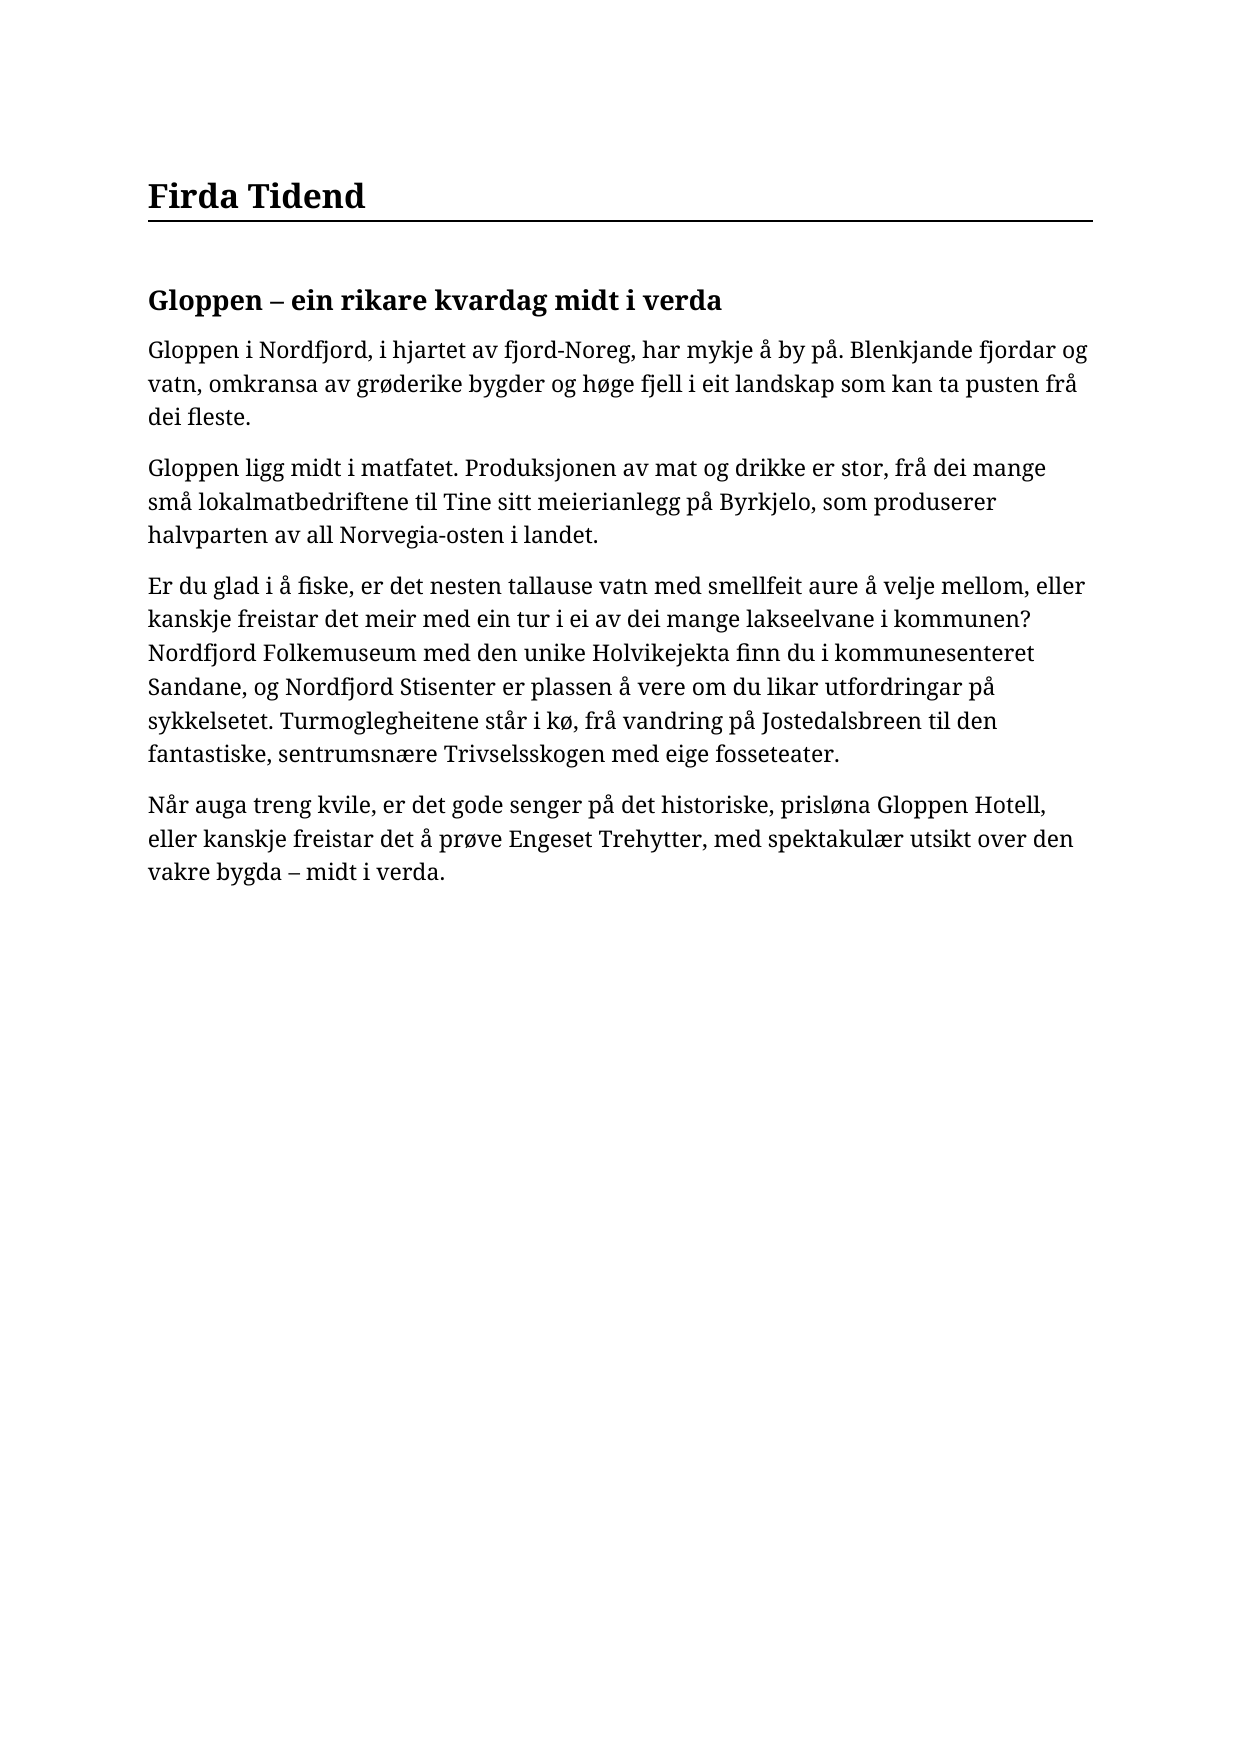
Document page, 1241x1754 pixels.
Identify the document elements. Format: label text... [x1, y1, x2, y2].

text Firda Tidend [148, 173, 1093, 220]
text Når auga treng kvile, er det gode senger på det historiske, prisløna Gloppen Hotell, eller kanskje freistar det å prøve Engeset Trehytter, med spektakulær utsikt over den vakre bygda – midt i verda. [148, 789, 1093, 887]
subtitle Gloppen – ein rikare kvardag midt i verda [148, 281, 1093, 318]
text Gloppen ligg midt i matfatet. Produksjonen av mat og drikke er stor, frå dei mange små lokalmatbedriftene til Tine sitt meierianlegg på Byrkjelo, som produserer halvparten av all Norvegia-osten i landet. [148, 452, 1093, 550]
text Gloppen i Nordfjord, i hjartet av fjord-Noreg, har mykje å by på. Blenkjande fjordar og vatn, omkransa av grøderike bygder og høge fjell i eit landskap som kan ta pusten frå dei fleste. [148, 334, 1093, 432]
text Er du glad i å fiske, er det nesten tallause vatn med smellfeit aure å velje mellom, eller kanskje freistar det meir med ein tur i ei av dei mange lakseelvane i kommunen? Nordfjord Folkemuseum med den unike Holvikejekta finn du i kommunesenteret Sandane, og Nordfjord Stisenter er plassen å vere om du likar utfordringar på sykkelsetet. Turmoglegheitene står i kø, frå vandring på Jostedalsbreen til den fantastiske, sentrumsnære Trivselsskogen med eige fosseteater. [148, 569, 1093, 769]
